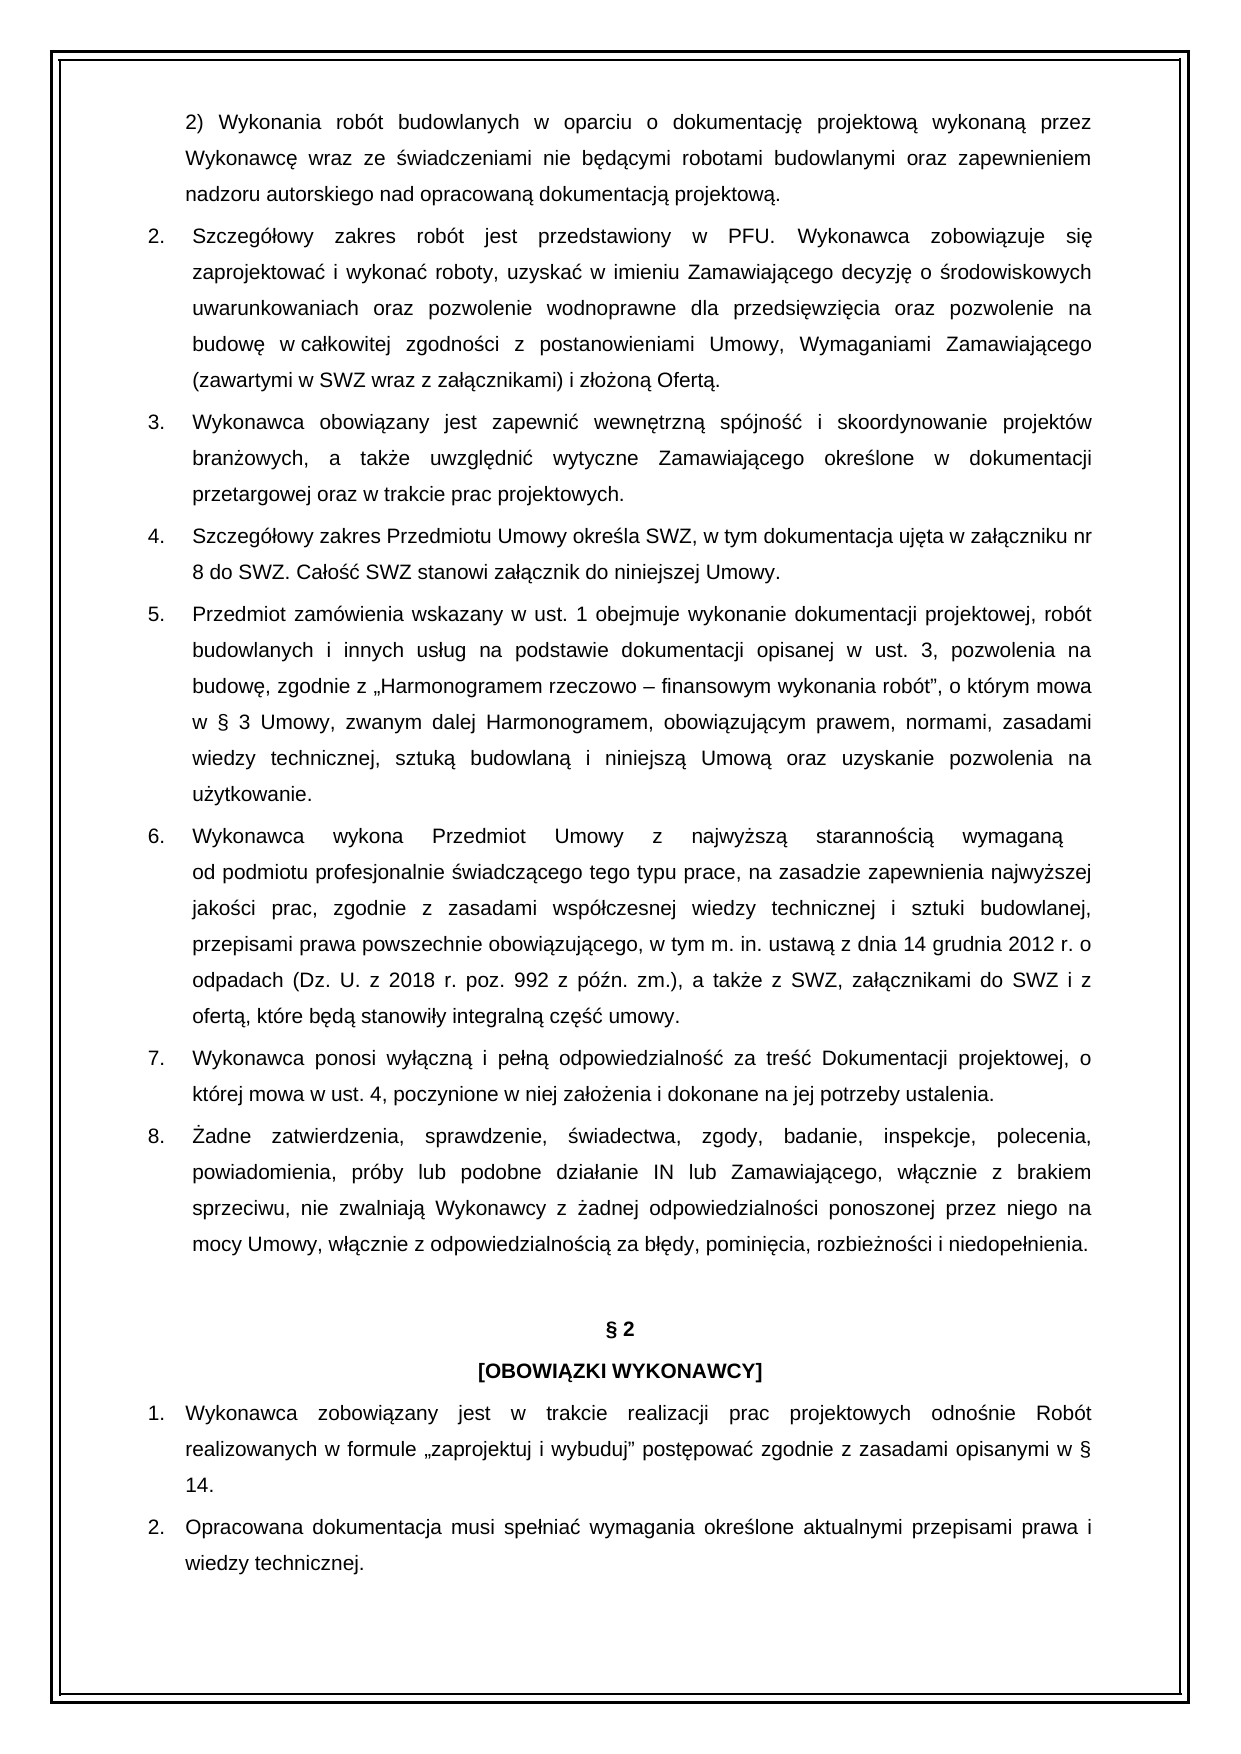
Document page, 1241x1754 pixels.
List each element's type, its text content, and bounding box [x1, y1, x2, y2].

list Przedmiot zamówienia wskazany w ust. 1 obejmuje wykonanie dokumentacji projektowej, robót budowlanych i innych usług na podstawie dokumentacji opisanej w ust. 3, pozwolenia na budowę, zgodnie z „Harmonogramem rzeczowo – finansowym wykonania robót”, o którym mowa w § 3 Umowy, zwanym dalej Harmonogramem, obowiązującym prawem, normami, zasadami wiedzy technicznej, sztuką budowlaną i niniejszą Umową oraz uzyskanie pozwolenia na użytkowanie. [148, 602, 1093, 806]
list Wykonawca wykona Przedmiot Umowy z najwyższą starannością wymaganą od podmiotu profesjonalnie świadczącego tego typu prace, na zasadzie zapewnienia najwyższej jakości prac, zgodnie z zasadami współczesnej wiedzy technicznej i sztuki budowlanej, przepisami prawa powszechnie obowiązującego, w tym m. in. ustawą z dnia 14 grudnia 2012 r. o odpadach (Dz. U. z 2018 r. poz. 992 z późn. zm.), a także z SWZ, załącznikami do SWZ i z ofertą, które będą stanowiły integralną część umowy. [148, 824, 1093, 1028]
list Wykonawca zobowiązany jest w trakcie realizacji prac projektowych odnośnie Robót realizowanych w formule „zaprojektuj i wybuduj” postępować zgodnie z zasadami opisanymi w § 14. [148, 1401, 1093, 1497]
list Wykonawca obowiązany jest zapewnić wewnętrzną spójność i skoordynowanie projektów branżowych, a także uwzględnić wytyczne Zamawiającego określone w dokumentacji przetargowej oraz w trakcie prac projektowych. [148, 410, 1093, 506]
text 2) Wykonania robót budowlanych w oparciu o dokumentację projektową wykonaną przez Wykonawcę wraz ze świadczeniami nie będącymi robotami budowlanymi oraz zapewnieniem nadzoru autorskiego nad opracowaną dokumentacją projektową. [185, 110, 1093, 206]
text [OBOWIĄZKI WYKONAWCY] [148, 1358, 1093, 1382]
list Żadne zatwierdzenia, sprawdzenie, świadectwa, zgody, badanie, inspekcje, polecenia, powiadomienia, próby lub podobne działanie IN lub Zamawiającego, włącznie z brakiem sprzeciwu, nie zwalniają Wykonawcy z żadnej odpowiedzialności ponoszonej przez niego na mocy Umowy, włącznie z odpowiedzialnością za błędy, pominięcia, rozbieżności i niedopełnienia. [148, 1124, 1093, 1256]
list Wykonawca ponosi wyłączną i pełną odpowiedzialność za treść Dokumentacji projektowej, o której mowa w ust. 4, poczynione w niej założenia i dokonane na jej potrzeby ustalenia. [148, 1046, 1093, 1106]
list Szczegółowy zakres Przedmiotu Umowy określa SWZ, w tym dokumentacja ujęta w załączniku nr 8 do SWZ. Całość SWZ stanowi załącznik do niniejszej Umowy. [148, 524, 1093, 584]
text § 2 [148, 1316, 1093, 1340]
list Opracowana dokumentacja musi spełniać wymagania określone aktualnymi przepisami prawa i wiedzy technicznej. [148, 1515, 1093, 1575]
text 2. Szczegółowy zakres robót jest przedstawiony w PFU. Wykonawca zobowiązuje się zaprojektować i wykonać roboty, uzyskać w imieniu Zamawiającego decyzję o środowiskowych uwarunkowaniach oraz pozwolenie wodnoprawne dla przedsięwzięcia oraz pozwolenie na budowę w całkowitej zgodności z postanowieniami Umowy, Wymaganiami Zamawiającego (zawartymi w SWZ wraz z załącznikami) i złożoną Ofertą. [148, 224, 1093, 392]
